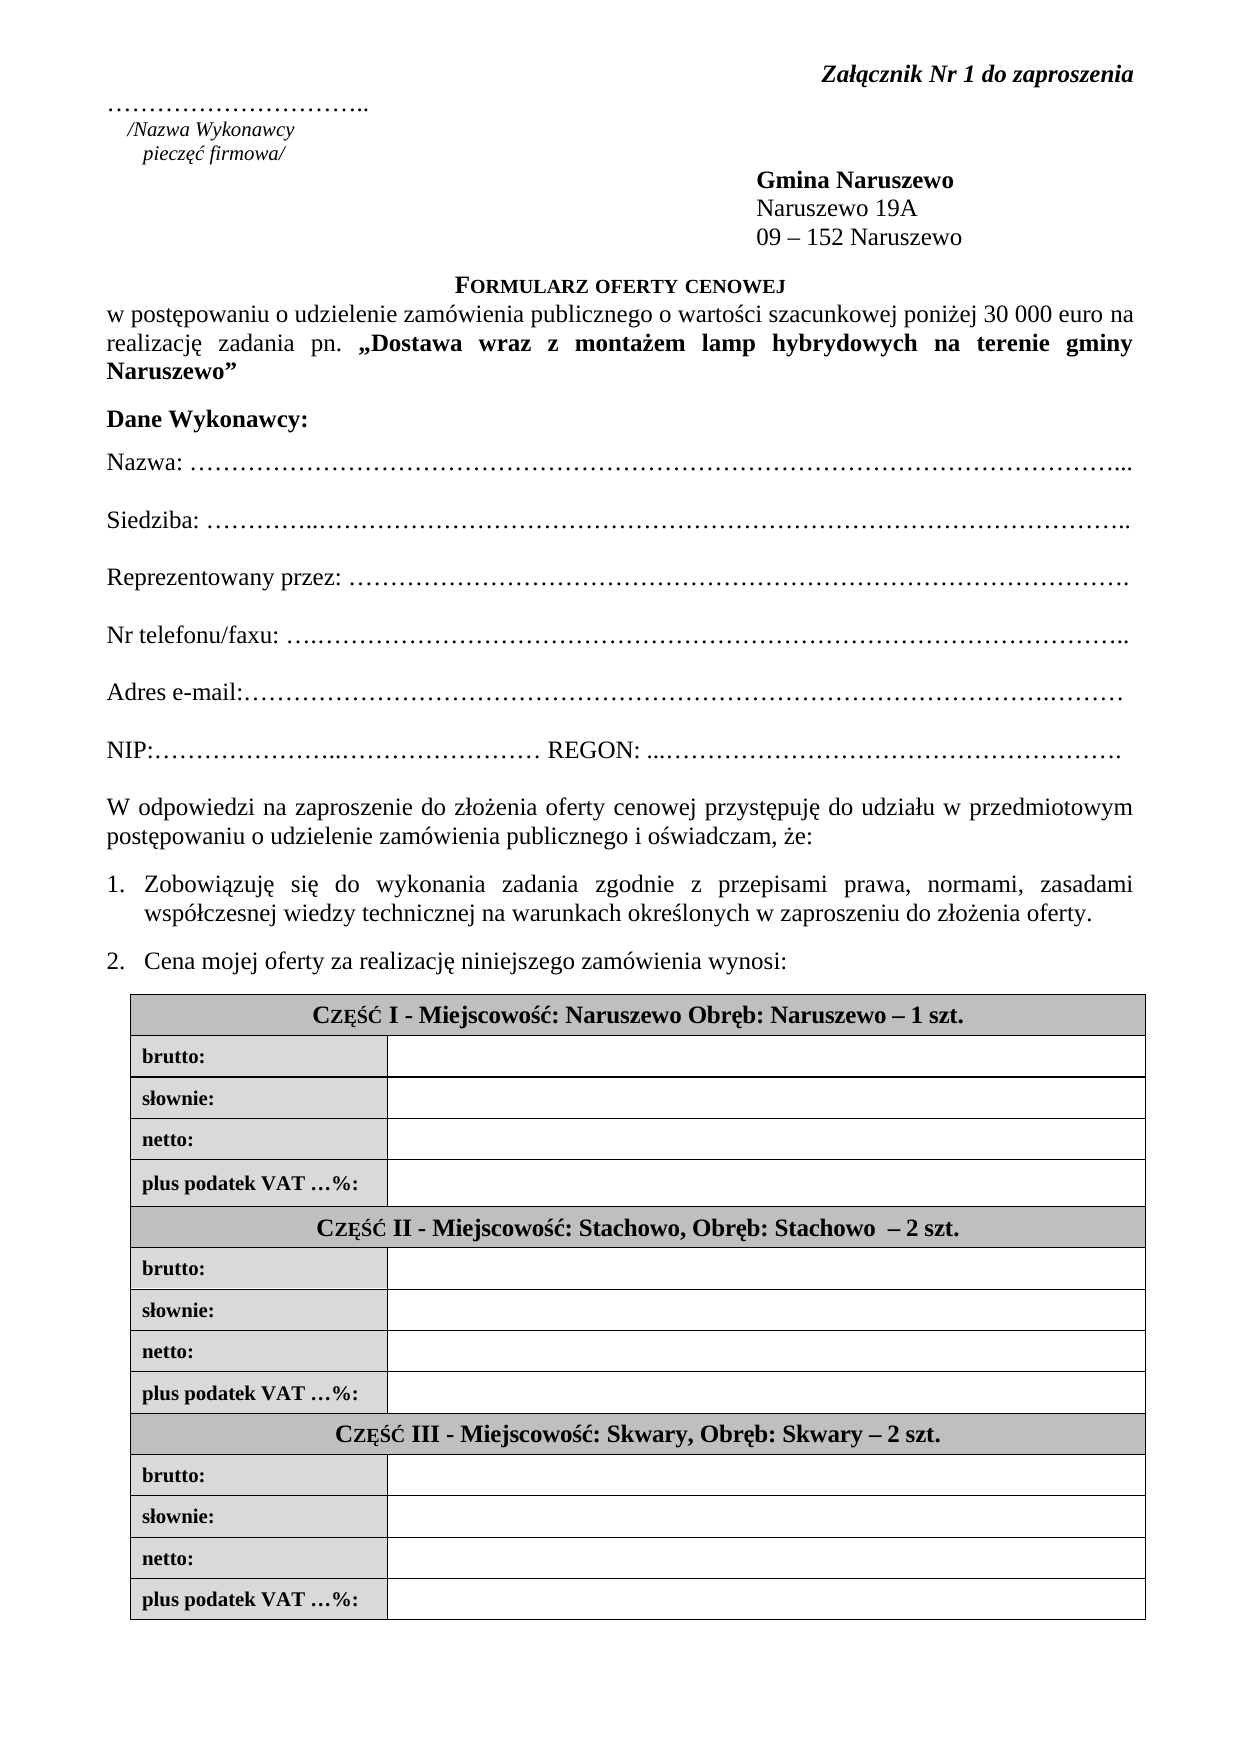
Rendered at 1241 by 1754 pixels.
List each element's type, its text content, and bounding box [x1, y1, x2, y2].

table_cell [388, 1331, 1145, 1371]
table_cell słownie: [131, 1496, 387, 1537]
table_cell [388, 1579, 1145, 1619]
text Siedziba: …………..…………………………………………………………………………………….. [106, 505, 1134, 534]
table_cell [388, 1372, 1145, 1413]
table_cell netto: [131, 1331, 387, 1371]
text Adres e-mail:…………………………………………………………………………………….……… [106, 677, 1134, 706]
list Cena mojej oferty za realizację niniejszego zamówienia wynosi: [106, 946, 1134, 974]
table_cell [388, 1496, 1145, 1537]
text Naruszewo 19A [756, 193, 1134, 222]
text Dane Wykonawcy: [106, 404, 1134, 433]
table_cell plus podatek VAT …%: [131, 1579, 387, 1619]
table_cell brutto: [131, 1036, 387, 1076]
text Gmina Naruszewo [756, 165, 1134, 193]
table_cell netto: [131, 1119, 387, 1159]
table_cell [388, 1160, 1145, 1206]
list Zobowiązuję się do wykonania zadania zgodnie z przepisami prawa, normami, zasadami współczesnej wiedzy technicznej na warunkach określonych w zaproszeniu do złożenia oferty. [106, 869, 1134, 927]
text Reprezentowany przez: …………………………………………………………………………………. [106, 562, 1134, 591]
text w postępowaniu o udzielenie zamówienia publicznego o wartości szacunkowej poniżej 30 000 euro na realizację zadania pn. „Dostawa wraz z montażem lamp hybrydowych na terenie gminy Naruszewo” [106, 299, 1134, 385]
table_cell [388, 1248, 1145, 1288]
table_cell [388, 1290, 1145, 1330]
text Załącznik Nr 1 do zaproszenia [786, 59, 1134, 88]
text Nr telefonu/faxu: ….…………………………………………………………………………………….. [106, 620, 1134, 649]
table_header Część I - Miejscowość: Naruszewo Obręb: Naruszewo – 1 szt. [131, 995, 1145, 1035]
table_cell plus podatek VAT …%: [131, 1372, 387, 1413]
text W odpowiedzi na zaproszenie do złożenia oferty cenowej przystępuję do udziału w przedmiotowym postępowaniu o udzielenie zamówienia publicznego i oświadczam, że: [106, 792, 1134, 850]
table_cell słownie: [131, 1078, 387, 1118]
table_cell brutto: [131, 1248, 387, 1288]
text Nazwa: …………………………………………………………………………………………………... [106, 447, 1134, 476]
text ………………………….. [106, 88, 1134, 117]
table_cell brutto: [131, 1455, 387, 1495]
table_cell [388, 1078, 1145, 1118]
text pieczęć firmowa/ [106, 141, 1134, 165]
table_cell [388, 1455, 1145, 1495]
text 09 – 152 Naruszewo [756, 222, 1134, 251]
text Formularz oferty cenowej [106, 270, 1134, 299]
table_cell Część III - Miejscowość: Skwary, Obręb: Skwary – 2 szt. [131, 1414, 1145, 1454]
table_cell słownie: [131, 1290, 387, 1330]
table_cell plus podatek VAT …%: [131, 1160, 387, 1206]
table_cell [388, 1119, 1145, 1159]
table_cell netto: [131, 1538, 387, 1578]
table_cell [388, 1036, 1145, 1076]
table_cell Część II - Miejscowość: Stachowo, Obręb: Stachowo – 2 szt. [131, 1207, 1145, 1247]
table_cell [388, 1538, 1145, 1578]
text NIP:…………………..…………………… REGON: ...………………………………………………. [106, 735, 1134, 764]
text /Nazwa Wykonawcy [106, 117, 1134, 141]
